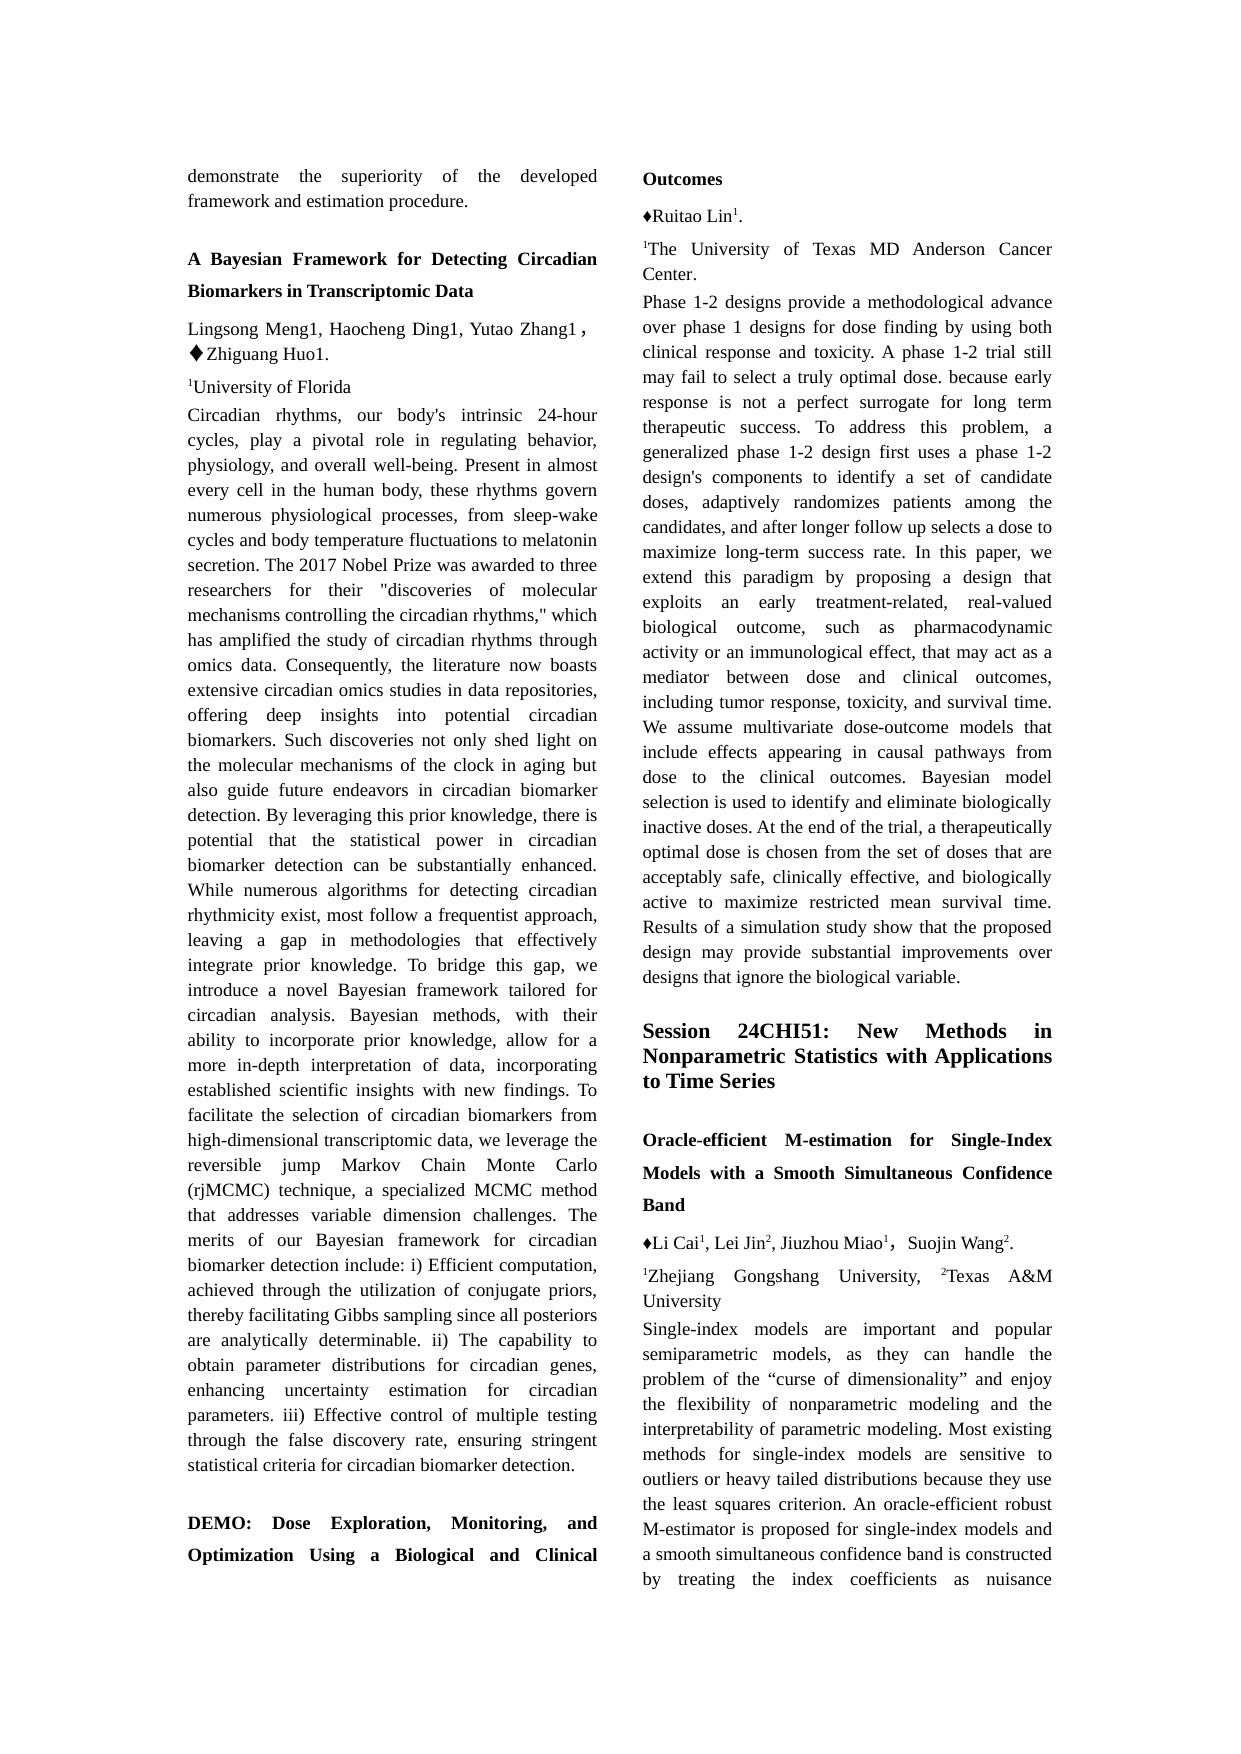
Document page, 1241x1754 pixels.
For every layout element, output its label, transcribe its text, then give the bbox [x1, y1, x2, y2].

text 1Zhejiang Gongshang University, 2Texas A&M University [642, 1262, 1053, 1312]
text 1The University of Texas MD Anderson Cancer Center. [642, 236, 1053, 286]
text DEMO: Dose Exploration, Monitoring, and Optimization Using a Biological and Clinical Outcomes [642, 162, 1053, 194]
text Session 24CHI51: New Methods in Nonparametric Statistics with Applications to Time Series [642, 1018, 1053, 1093]
text ♦Li Cai1, Lei Jin2, Jiuzhou Miao1，Suojin Wang2. [642, 1229, 1053, 1254]
text Oracle-efficient M-estimation for Single-Index Models with a Smooth Simultaneous Confidence Band [642, 1124, 1053, 1221]
text Phase 1-2 designs provide a methodological advance over phase 1 designs for dose finding by using both clinical response and toxicity. A phase 1-2 trial still may fail to select a truly optimal dose. because early response is not a perfect surrogate for long term therapeutic success. To address this problem, a generalized phase 1-2 design first uses a phase 1-2 design's components to identify a set of candidate doses, adaptively randomizes patients among the candidates, and after longer follow up selects a dose to maximize long-term success rate. In this paper, we extend this paradigm by proposing a design that exploits an early treatment-related, real-valued biological outcome, such as pharmacodynamic activity or an immunological effect, that may act as a mediator between dose and clinical outcomes, including tumor response, toxicity, and survival time. We assume multivariate dose-outcome models that include effects appearing in causal pathways from dose to the clinical outcomes. Bayesian model selection is used to identify and eliminate biologically inactive doses. At the end of the trial, a therapeutically optimal dose is chosen from the set of doses that are acceptably safe, clinically effective, and biologically active to maximize restricted mean survival time. Results of a simulation study show that the proposed design may provide substantial improvements over designs that ignore the biological variable. [642, 288, 1053, 988]
text DEMO: Dose Exploration, Monitoring, and Optimization Using a Biological and Clinical Outcomes [187, 1506, 598, 1571]
text Circadian rhythms, our body's intrinsic 24-hour cycles, play a pivotal role in regulating behavior, physiology, and overall well-being. Present in almost every cell in the human body, these rhythms govern numerous physiological processes, from sleep-wake cycles and body temperature fluctuations to melatonin secretion. The 2017 Nobel Prize was awarded to three researchers for their "discoveries of molecular mechanisms controlling the circadian rhythms," which has amplified the study of circadian rhythms through omics data. Consequently, the literature now boasts extensive circadian omics studies in data repositories, offering deep insights into potential circadian biomarkers. Such discoveries not only shed light on the molecular mechanisms of the clock in aging but also guide future endeavors in circadian biomarker detection. By leveraging this prior knowledge, there is potential that the statistical power in circadian biomarker detection can be substantially enhanced. While numerous algorithms for detecting circadian rhythmicity exist, most follow a frequentist approach, leaving a gap in methodologies that effectively integrate prior knowledge. To bridge this gap, we introduce a novel Bayesian framework tailored for circadian analysis. Bayesian methods, with their ability to incorporate prior knowledge, allow for a more in-depth interpretation of data, incorporating established scientific insights with new findings. To facilitate the selection of circadian biomarkers from high-dimensional transcriptomic data, we leverage the reversible jump Markov Chain Monte Carlo (rjMCMC) technique, a specialized MCMC method that addresses variable dimension challenges. The merits of our Bayesian framework for circadian biomarker detection include: i) Efficient computation, achieved through the utilization of conjugate priors, thereby facilitating Gibbs sampling since all posteriors are analytically determinable. ii) The capability to obtain parameter distributions for circadian genes, enhancing uncertainty estimation for circadian parameters. iii) Effective control of multiple testing through the false discovery rate, ensuring stringent statistical criteria for circadian biomarker detection. [187, 401, 598, 1476]
text ♦Ruitao Lin1. [642, 203, 1053, 228]
text 1University of Florida [187, 373, 598, 398]
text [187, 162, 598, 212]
text A Bayesian Framework for Detecting Circadian Biomarkers in Transcriptomic Data [187, 242, 598, 307]
text Lingsong Meng1, Haocheng Ding1, Yutao Zhang1， ♦Zhiguang Huo1. [187, 315, 598, 365]
